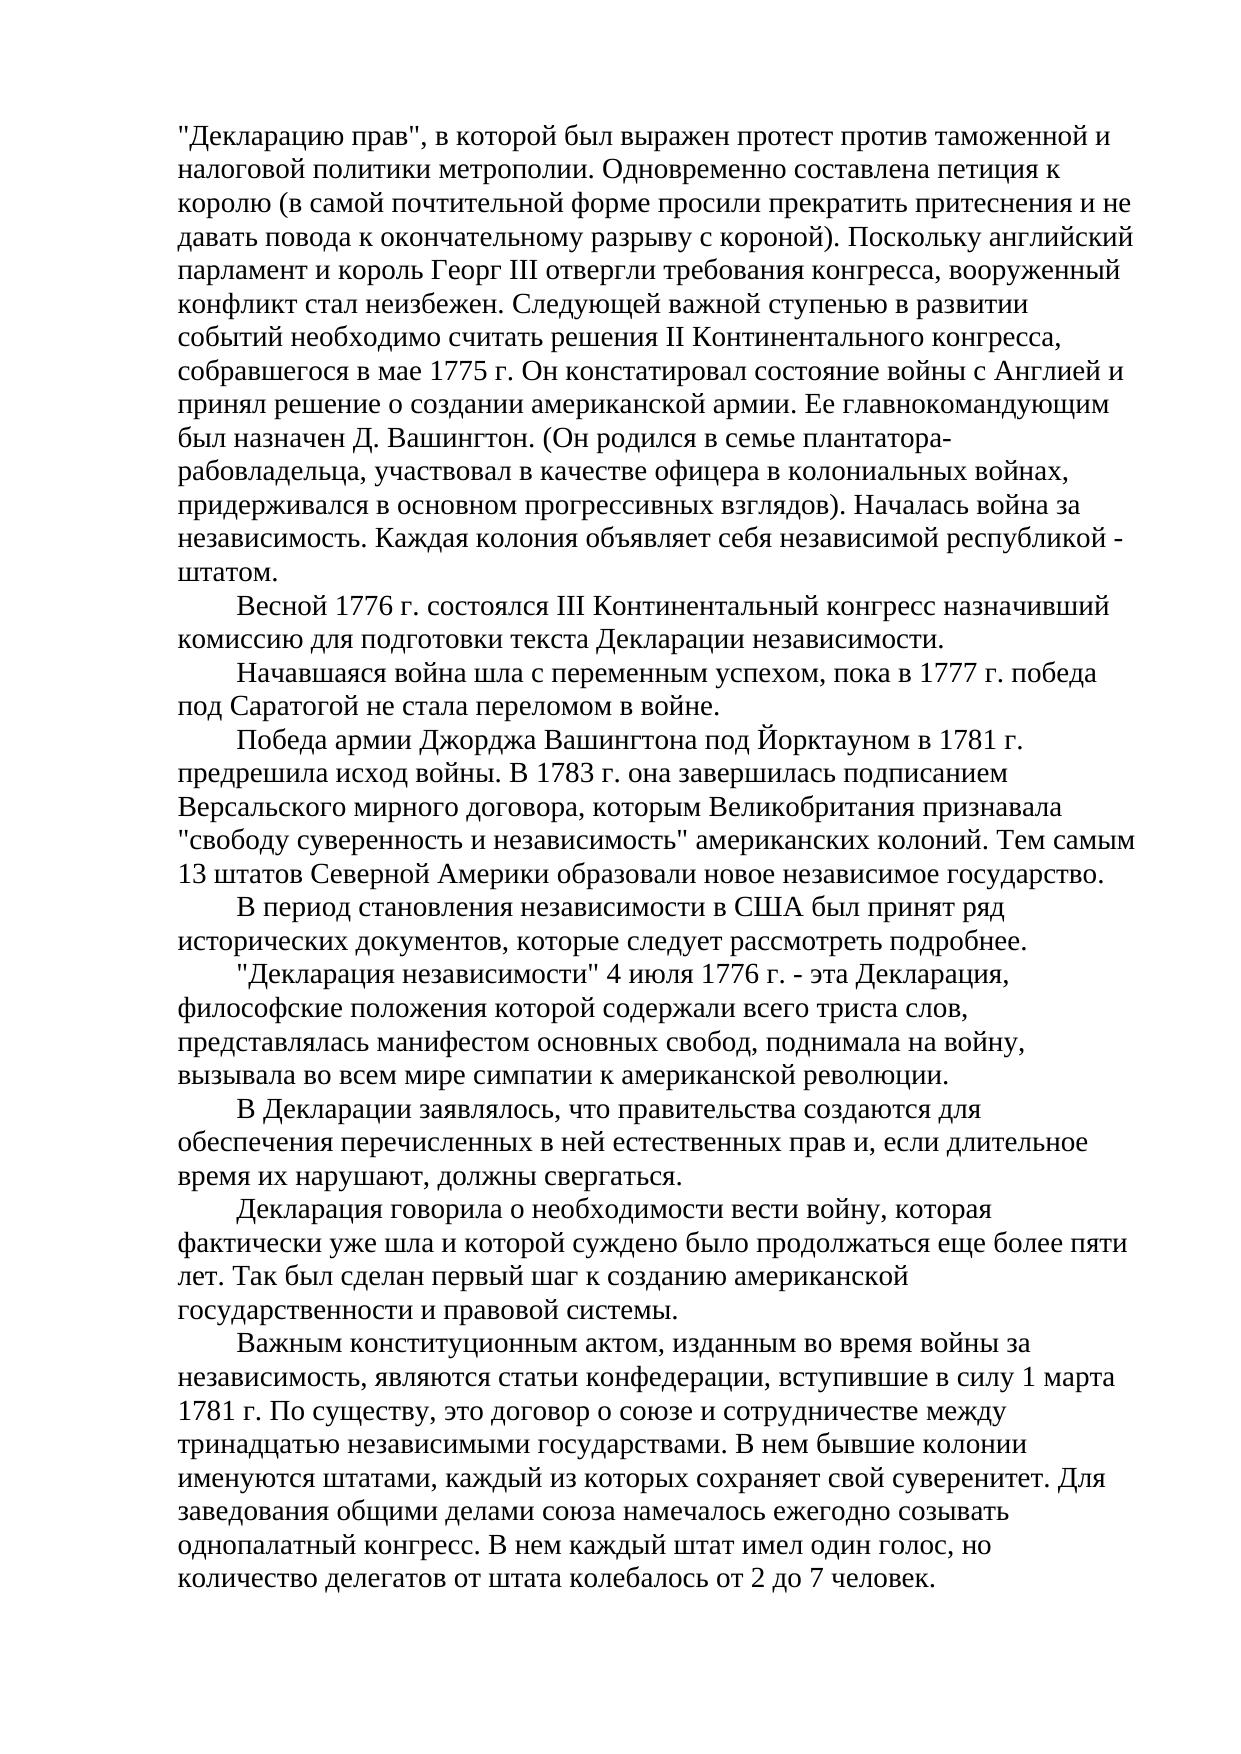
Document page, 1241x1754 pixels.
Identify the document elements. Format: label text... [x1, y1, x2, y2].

text Весной 1776 г. состоялся III Континентальный конгресс назначивший комиссию для подготовки текста Декларации независимости. [177, 588, 1137, 655]
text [177, 118, 1137, 588]
text Важным конституционным актом, изданным во время войны за независимость, являются статьи конфедерации, вступившие в силу 1 марта 1781 г. По существу, это договор о союзе и сотрудничестве между тринадцатью независимыми государствами. В нем бывшие колонии именуются штатами, каждый из которых сохраняет свой суверенитет. Для заведования общими делами союза намечалось ежегодно созывать однопалатный конгресс. В нем каждый штат имел один голос, но количество делегатов от штата колебалось от 2 до 7 человек. [177, 1326, 1137, 1594]
text Победа армии Джорджа Вашингтона под Йорктауном в 1781 г. предрешила исход войны. В 1783 г. она завершилась подписанием Версальского мирного договора, которым Великобритания признавала "свободу суверенность и независимость" американских колоний. Тем самым 13 штатов Северной Америки образовали новое независимое государство. [177, 722, 1137, 889]
text В Декларации заявлялось, что правительства создаются для обеспечения перечисленных в ней естественных прав и, если длительное время их нарушают, должны свергаться. [177, 1091, 1137, 1191]
text Начавшаяся война шла с переменным успехом, пока в 1777 г. победа под Саратогой не стала переломом в войне. [177, 655, 1137, 722]
text Декларация говорила о необходимости вести войну, которая фактически уже шла и которой суждено было продолжаться еще более пяти лет. Так был сделан первый шаг к созданию американской государственности и правовой системы. [177, 1191, 1137, 1326]
text В период становления независимости в США был принят ряд исторических документов, которые следует рассмотреть подробнее. [177, 889, 1137, 957]
text "Декларация независимости" 4 июля 1776 г. - эта Декларация, философские положения которой содержали всего триста слов, представлялась манифестом основных свобод, поднимала на войну, вызывала во всем мире симпатии к американской революции. [177, 957, 1137, 1091]
